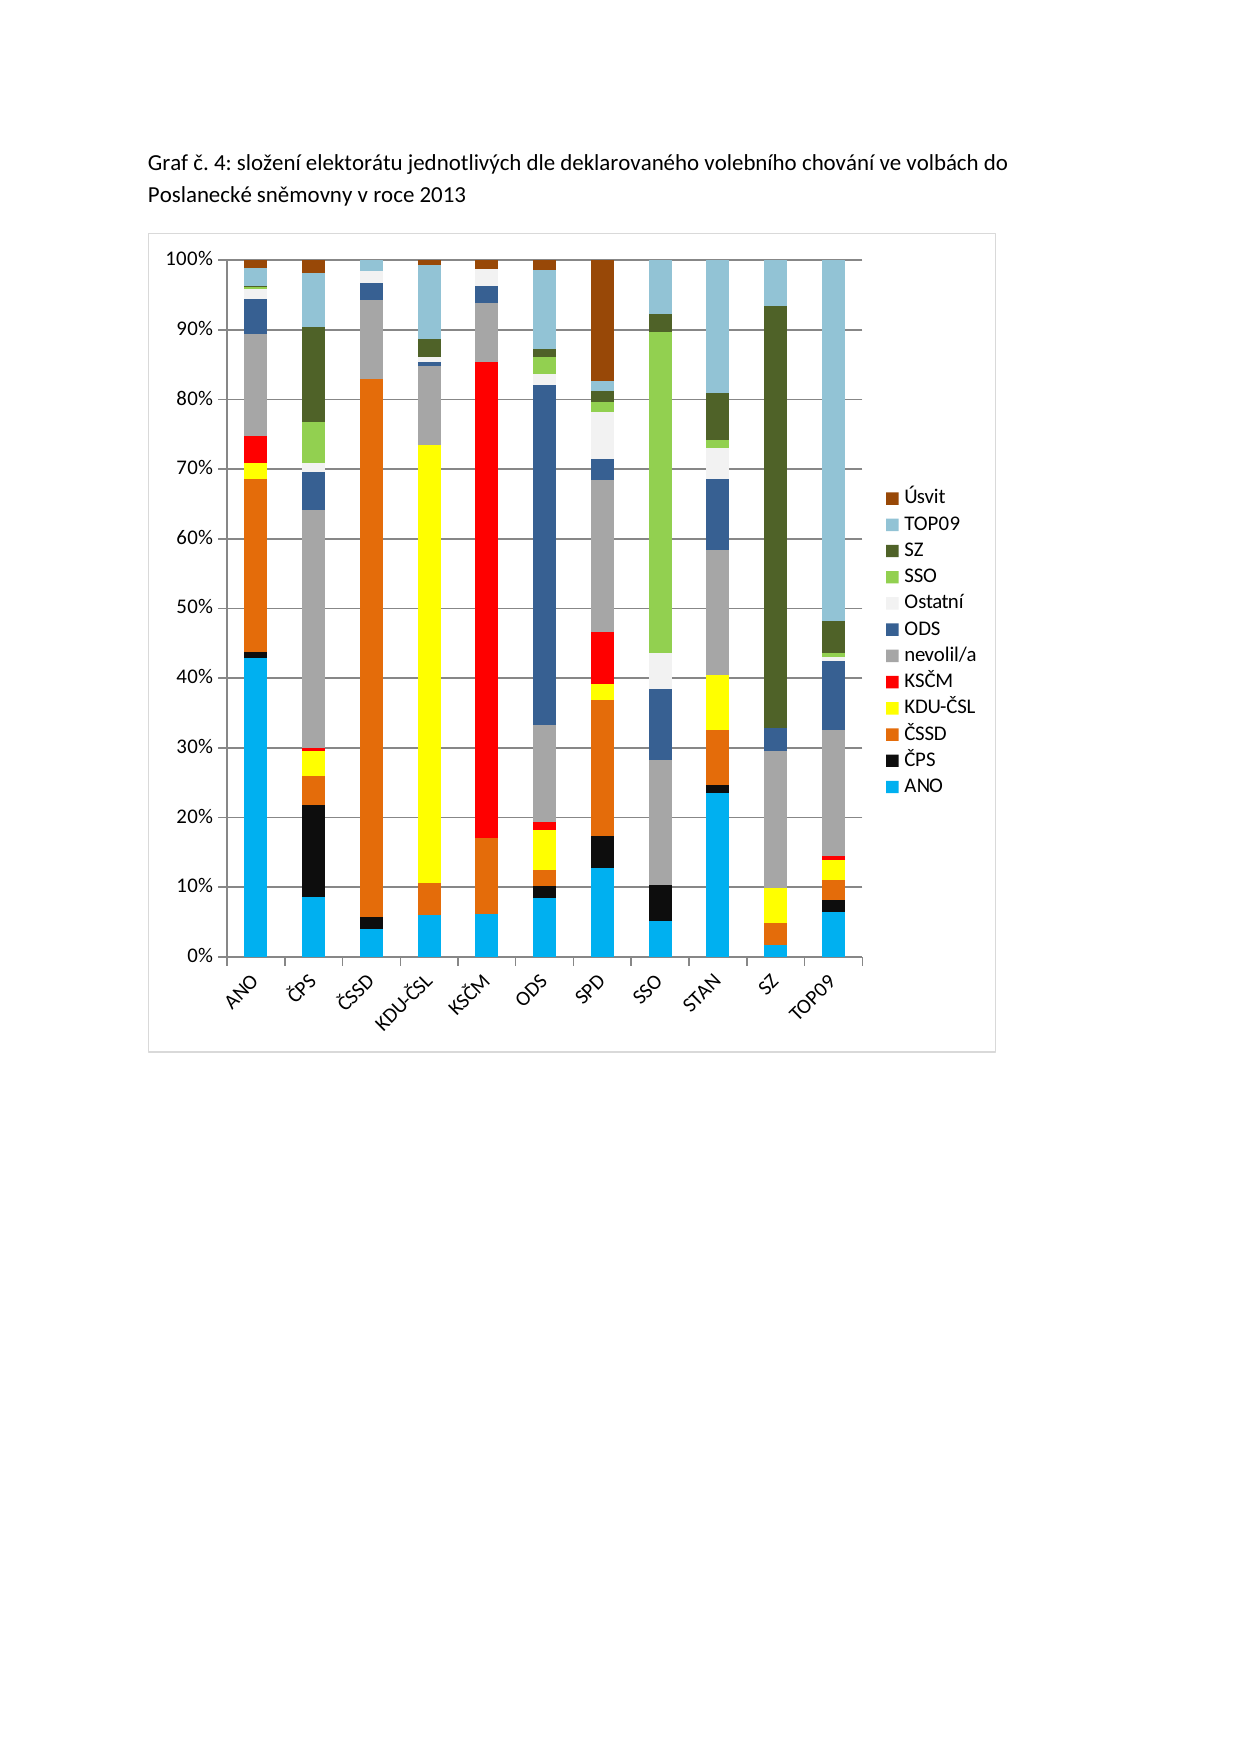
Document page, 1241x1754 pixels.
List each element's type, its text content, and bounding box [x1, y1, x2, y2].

text Graf č. 4: složení elektorátu jednotlivých dle deklarovaného volebního chování ve volbách do Poslanecké sněmovny v roce 2013 [148, 148, 1093, 208]
